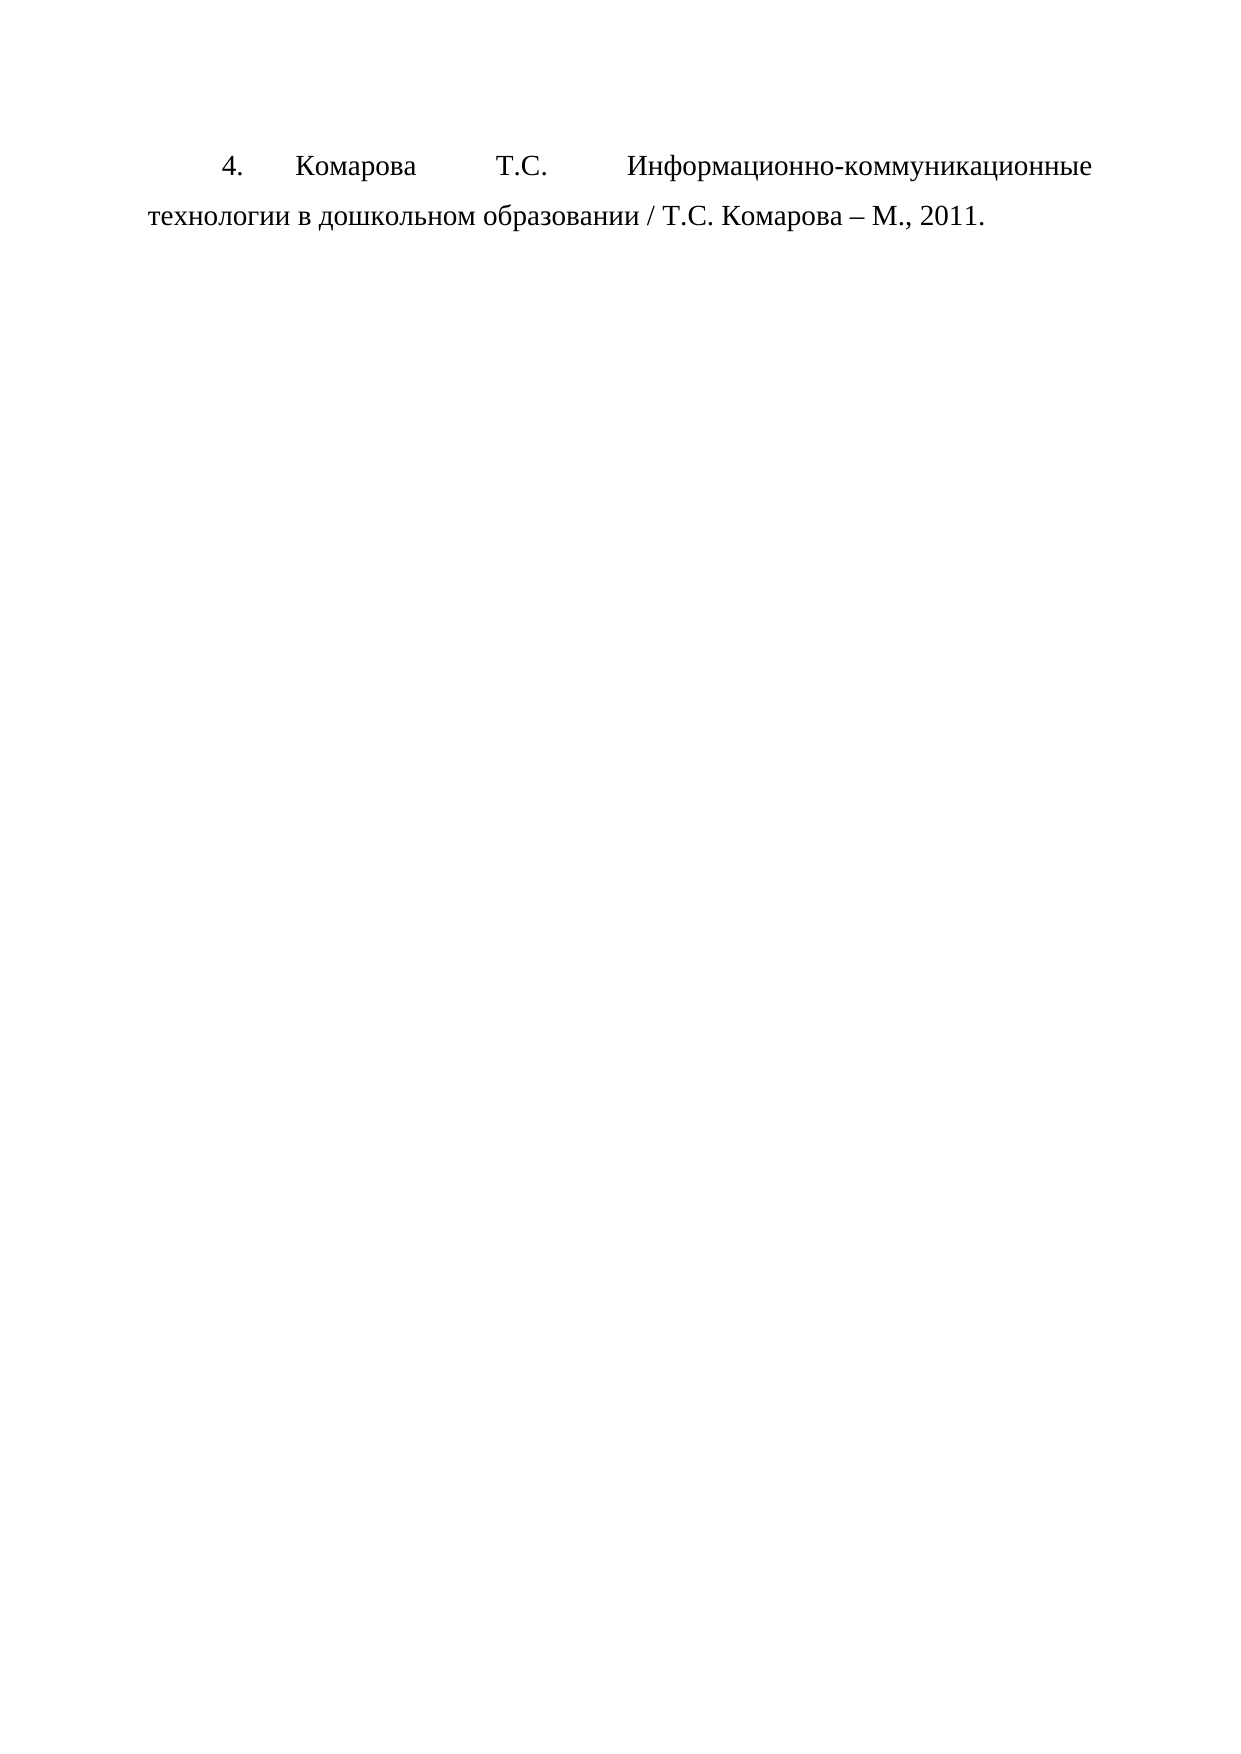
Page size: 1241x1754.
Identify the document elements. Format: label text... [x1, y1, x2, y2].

list Комарова Т.С. Информационно-коммуникационные технологии в дошкольном образовании / Т.С. Комарова – М., 2011. [148, 148, 1092, 232]
